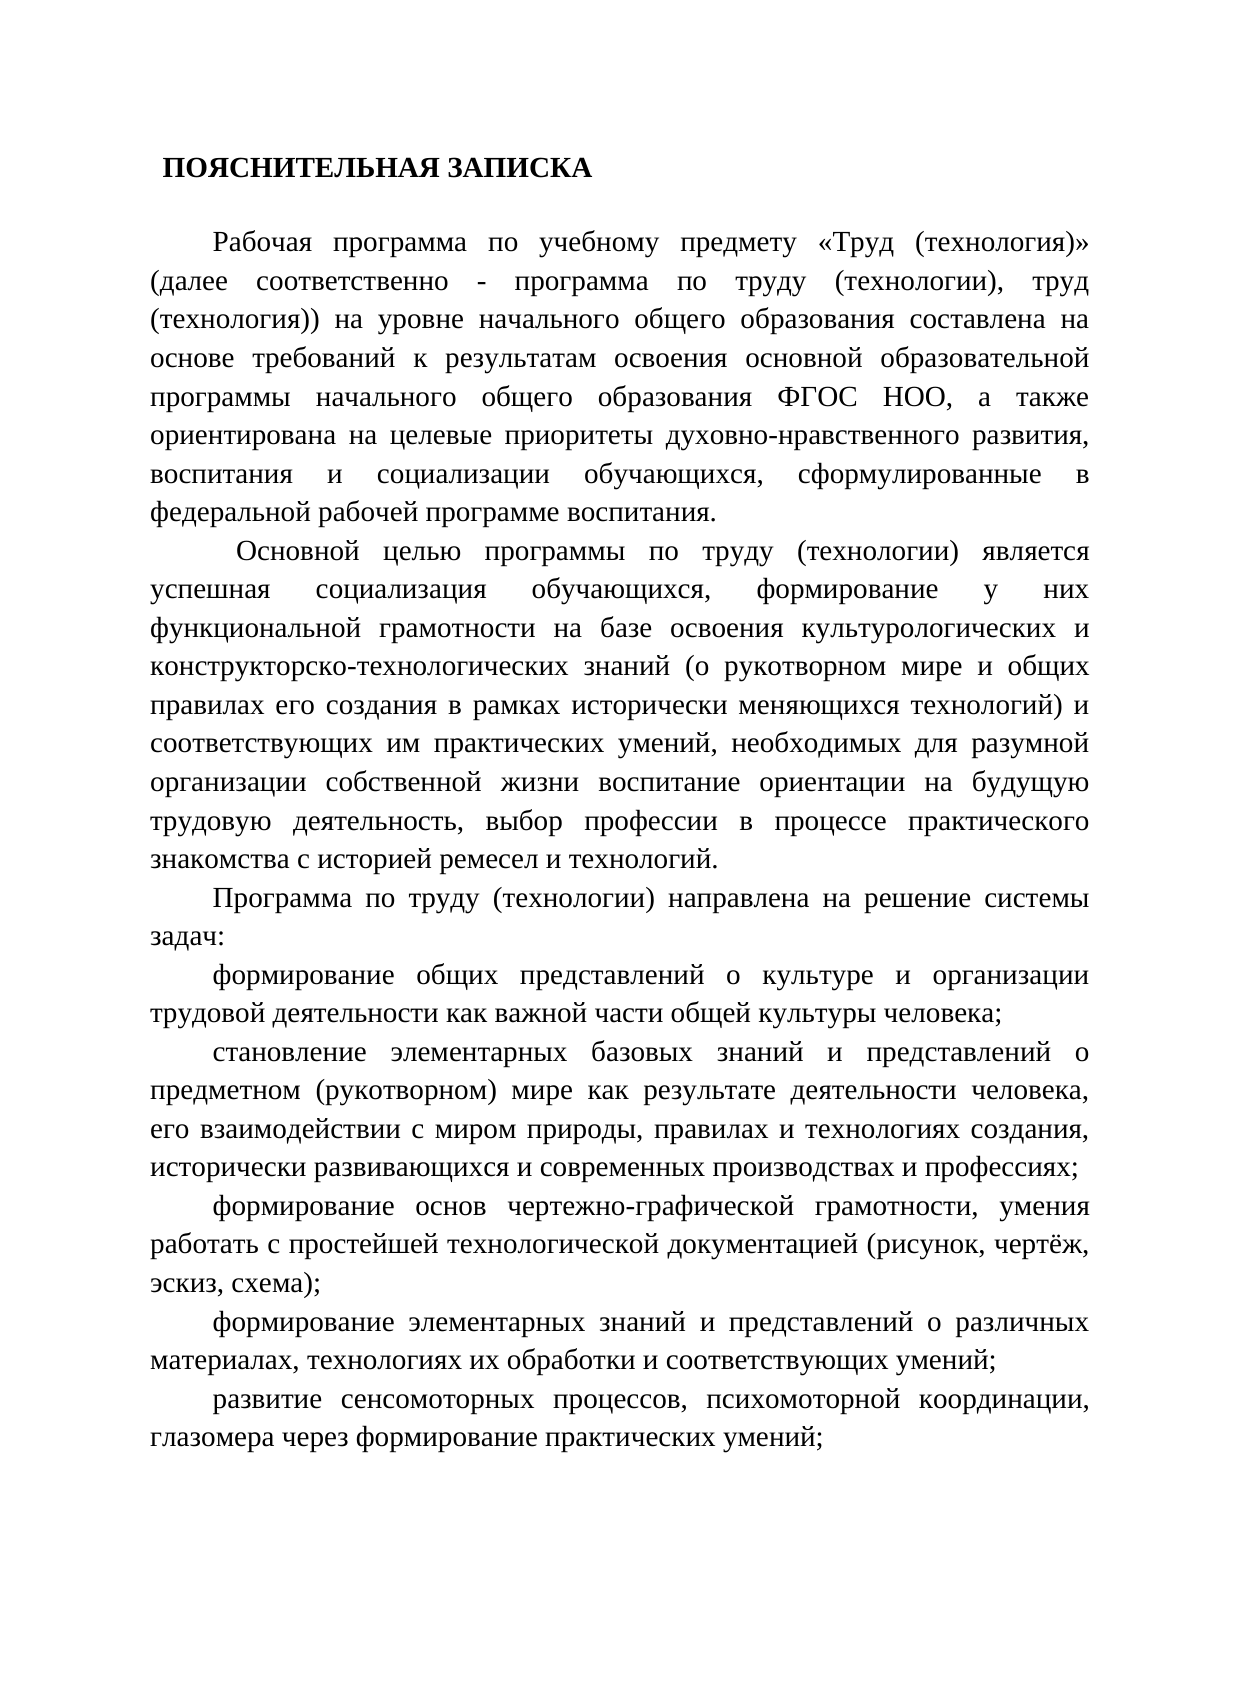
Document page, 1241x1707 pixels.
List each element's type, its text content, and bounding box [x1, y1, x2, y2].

text Программа по труду (технологии) направлена на решение системы задач: [150, 880, 1090, 952]
text развитие сенсомоторных процессов, психомоторной координации, глазомера через формирование практических умений; [150, 1381, 1090, 1453]
text формирование общих представлений о культуре и организации трудовой деятельности как важной части общей культуры человека; [150, 957, 1090, 1029]
text Основной целью программы по труду (технологии) является успешная социализация обучающихся, формирование у них функциональной грамотности на базе освоения культурологических и конструкторско-технологических знаний (о рукотворном мире и общих правилах его создания в рамках исторически меняющихся технологий) и соответствующих им практических умений, необходимых для разумной организации собственной жизни воспитание ориентации на будущую трудовую деятельность, выбор профессии в процессе практического знакомства с историей ремесел и технологий. [150, 533, 1090, 875]
text становление элементарных базовых знаний и представлений о предметном (рукотворном) мире как результате деятельности человека, его взаимодействии с миром природы, правилах и технологиях создания, исторически развивающихся и современных производствах и профессиях; [150, 1034, 1090, 1183]
text формирование элементарных знаний и представлений о различных материалах, технологиях их обработки и соответствующих умений; [150, 1304, 1090, 1376]
text формирование основ чертежно-графической грамотности, умения работать с простейшей технологической документацией (рисунок, чертёж, эскиз, схема); [150, 1188, 1090, 1299]
text Рабочая программа по учебному предмету «Труд (технология)» (далее соответственно - программа по труду (технологии), труд (технология)) на уровне начального общего образования составлена на основе требований к результатам освоения основной образовательной программы начального общего образования ФГОС НОО, а также ориентирована на целевые приоритеты духовно-нравственного развития, воспитания и социализации обучающихся, сформулированные в федеральной рабочей программе воспитания. [150, 224, 1090, 528]
text ПОЯСНИТЕЛЬНАЯ ЗАПИСКА [162, 150, 1090, 183]
